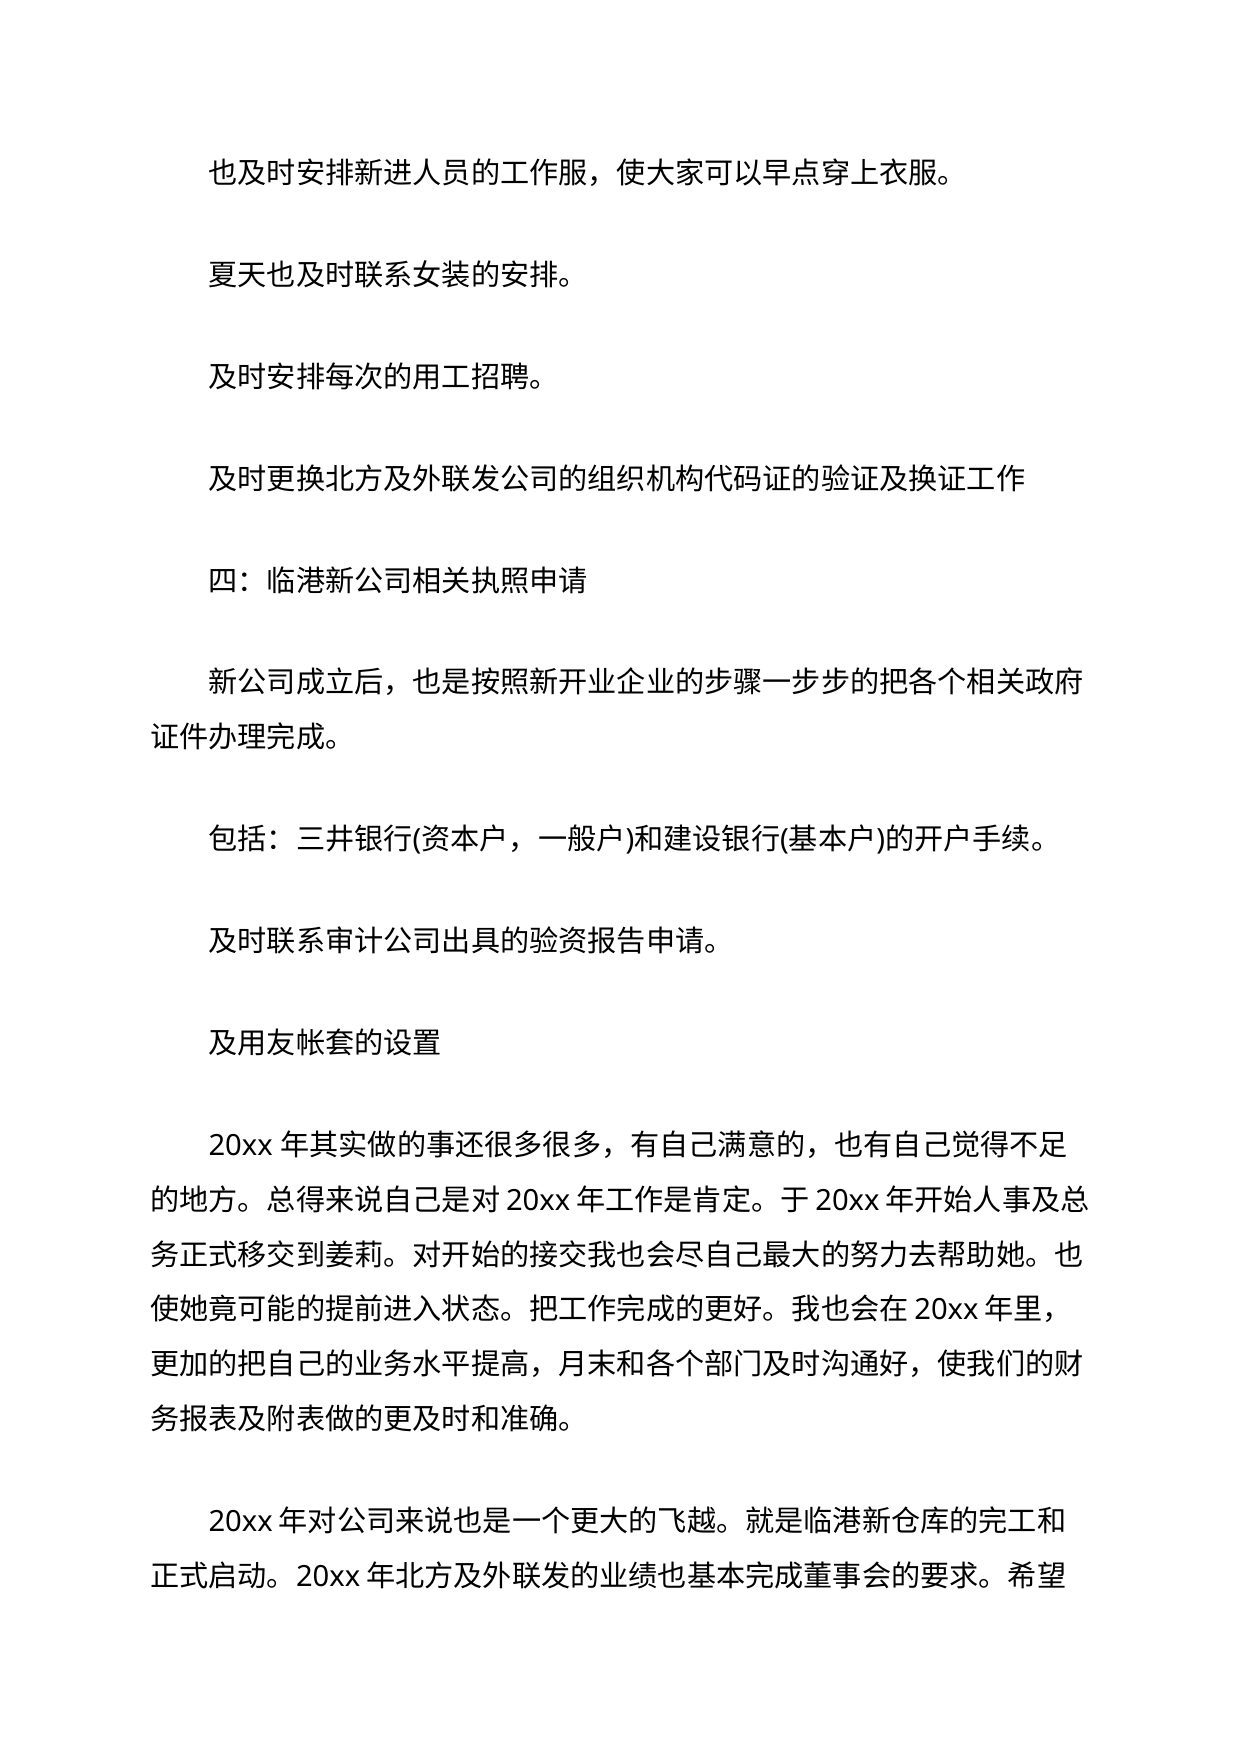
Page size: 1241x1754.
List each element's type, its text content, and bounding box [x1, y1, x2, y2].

text 四：临港新公司相关执照申请 [150, 557, 1090, 599]
text 及时联系审计公司出具的验资报告申请。 [150, 917, 1090, 960]
text 及时更换北方及外联发公司的组织机构代码证的验证及换证工作 [150, 455, 1090, 498]
text 及时安排每次的用工招聘。 [150, 353, 1090, 396]
text 新公司成立后，也是按照新开业企业的步骤一步步的把各个相关政府证件办理完成。 [150, 659, 1090, 756]
text 夏天也及时联系女装的安排。 [150, 252, 1090, 294]
text 20xx 年其实做的事还很多很多，有自己满意的，也有自己觉得不足的地方。总得来说自己是对20xx年工作是肯定。于20xx年开始人事及总务正式移交到姜莉。对开始的接交我也会尽自己最大的努力去帮助她。也使她竟可能的提前进入状态。把工作完成的更好。我也会在20xx年里，更加的把自己的业务水平提高，月末和各个部门及时沟通好，使我们的财务报表及附表做的更及时和准确。 [150, 1121, 1090, 1438]
text 包括：三井银行(资本户，一般户)和建设银行(基本户)的开户手续。 [150, 816, 1090, 858]
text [150, 1498, 1090, 1595]
text 及用友帐套的设置 [150, 1019, 1090, 1062]
text 也及时安排新进人员的工作服，使大家可以早点穿上衣服。 [150, 150, 1090, 192]
